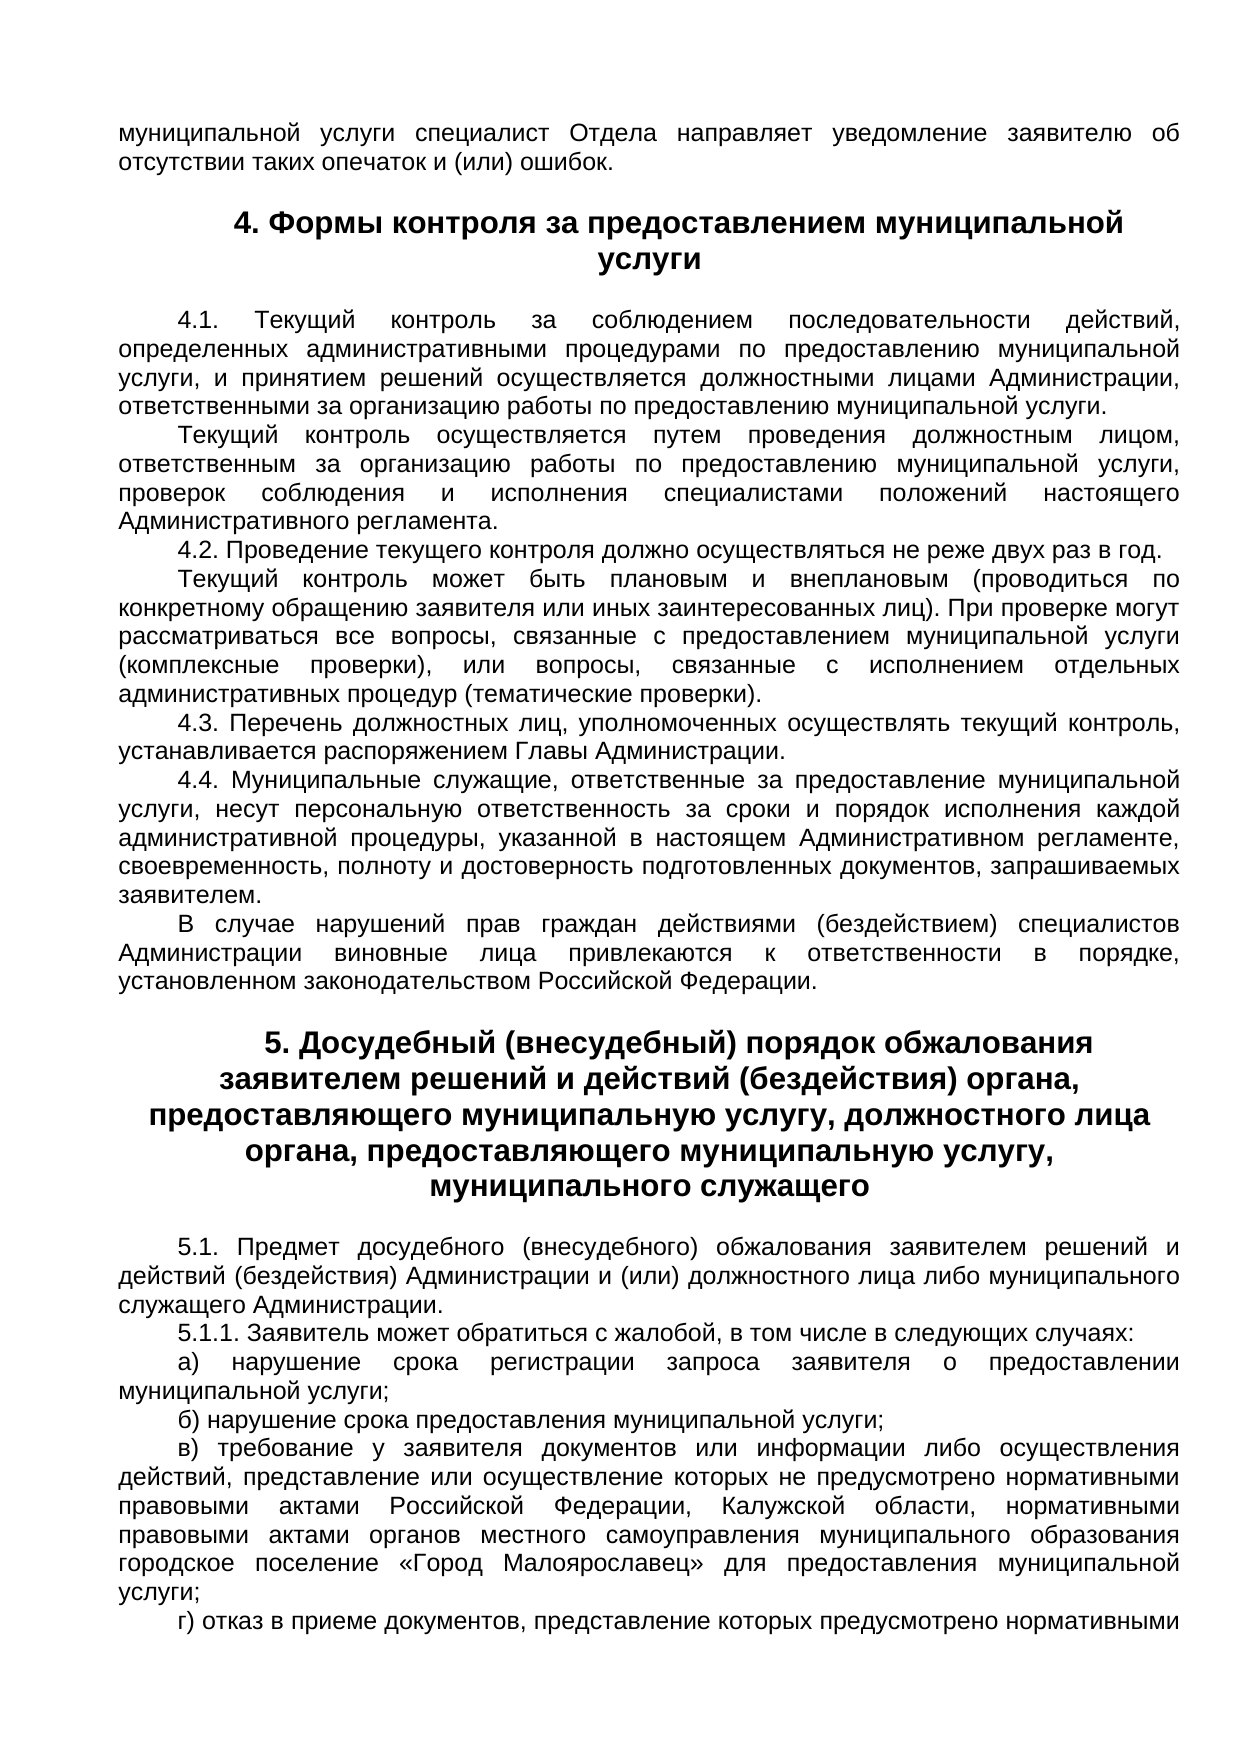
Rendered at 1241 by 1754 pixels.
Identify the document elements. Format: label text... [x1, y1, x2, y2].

text а) нарушение срока регистрации запроса заявителя о предоставлении муниципальной услуги; [118, 1347, 1181, 1405]
text 4.4. Муниципальные служащие, ответственные за предоставление муниципальной услуги, несут персональную ответственность за сроки и порядок исполнения каждой административной процедуры, указанной в настоящем Административном регламенте, своевременность, полноту и достоверность подготовленных документов, запрашиваемых заявителем. [118, 765, 1181, 909]
text 5.1.1. Заявитель может обратиться с жалобой, в том числе в следующих случаях: [118, 1318, 1181, 1347]
text 5.1. Предмет досудебного (внесудебного) обжалования заявителем решений и действий (бездействия) Администрации и (или) должностного лица либо муниципального служащего Администрации. [118, 1232, 1181, 1318]
text б) нарушение срока предоставления муниципальной услуги; [118, 1405, 1181, 1433]
text В случае нарушений прав граждан действиями (бездействием) специалистов Администрации виновные лица привлекаются к ответственности в порядке, установленном законодательством Российской Федерации. [118, 909, 1181, 995]
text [118, 118, 1181, 176]
text Текущий контроль может быть плановым и внеплановым (проводиться по конкретному обращению заявителя или иных заинтересованных лиц). При проверке могут рассматриваться все вопросы, связанные с предоставлением муниципальной услуги (комплексные проверки), или вопросы, связанные с исполнением отдельных административных процедур (тематические проверки). [118, 564, 1181, 707]
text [118, 1606, 1181, 1635]
text в) требование у заявителя документов или информации либо осуществления действий, представление или осуществление которых не предусмотрено нормативными правовыми актами Российской Федерации, Калужской области, нормативными правовыми актами органов местного самоуправления муниципального образования городское поселение «Город Малоярославец» для предоставления муниципальной услуги; [118, 1433, 1181, 1606]
text Текущий контроль осуществляется путем проведения должностным лицом, ответственным за организацию работы по предоставлению муниципальной услуги, проверок соблюдения и исполнения специалистами положений настоящего Административного регламента. [118, 420, 1181, 535]
text 4.2. Проведение текущего контроля должно осуществляться не реже двух раз в год. [118, 535, 1181, 564]
text 4.1. Текущий контроль за соблюдением последовательности действий, определенных административными процедурами по предоставлению муниципальной услуги, и принятием решений осуществляется должностными лицами Администрации, ответственными за организацию работы по предоставлению муниципальной услуги. [118, 305, 1181, 420]
text 4. Формы контроля за предоставлением муниципальной услуги [118, 204, 1181, 276]
text 5. Досудебный (внесудебный) порядок обжалования заявителем решений и действий (бездействия) органа, предоставляющего муниципальную услугу, должностного лица органа, предоставляющего муниципальную услугу, муниципального служащего [118, 1024, 1181, 1203]
text 4.3. Перечень должностных лиц, уполномоченных осуществлять текущий контроль, устанавливается распоряжением Главы Администрации. [118, 707, 1181, 765]
